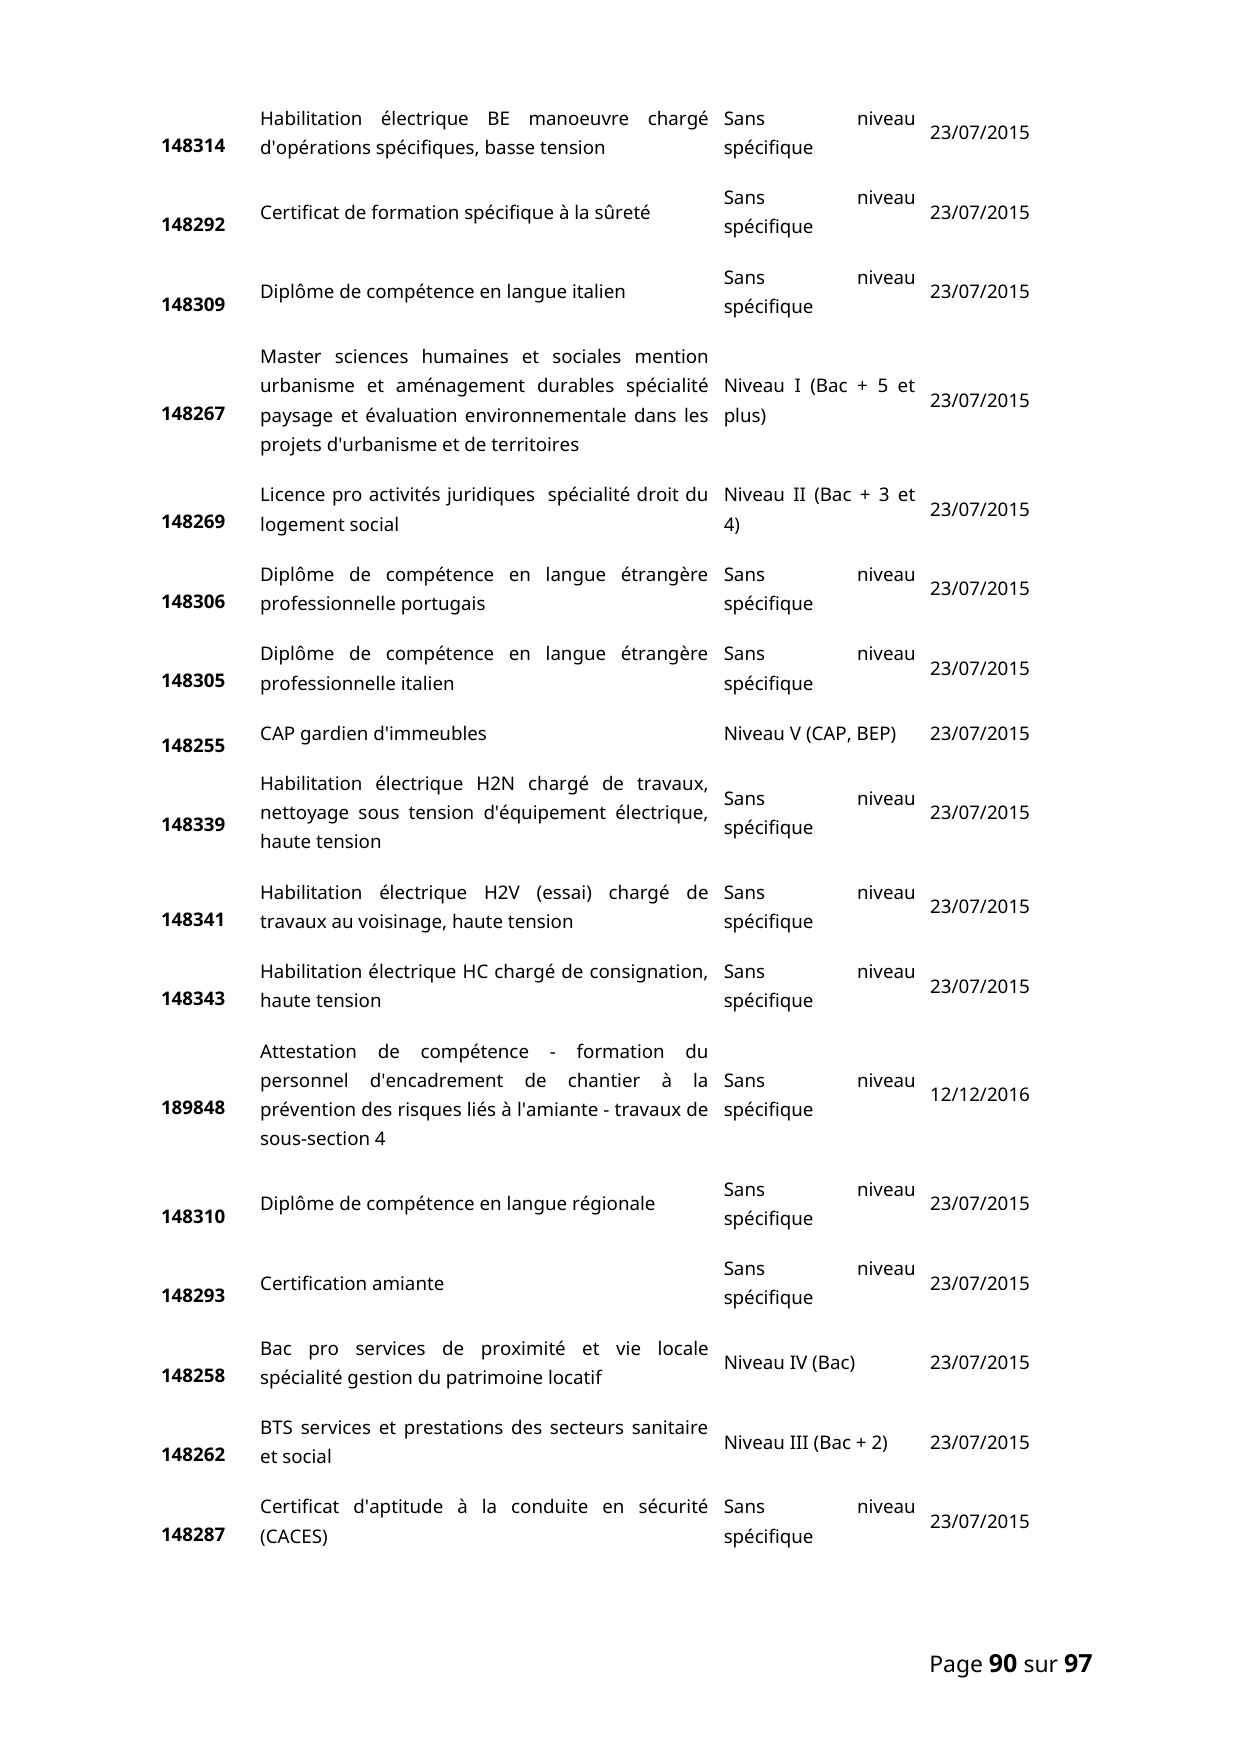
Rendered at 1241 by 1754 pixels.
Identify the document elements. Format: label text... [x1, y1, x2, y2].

table_cell Niveau II (Bac + 3 et 4) [716, 482, 923, 561]
table_cell 148267 [154, 344, 253, 482]
table_cell 148269 [154, 482, 253, 561]
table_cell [716, 105, 923, 184]
table_cell 189848 [154, 1038, 253, 1176]
table_cell 148292 [154, 185, 253, 264]
table_cell Certificat d'aptitude à la conduite en sécurité (CACES) [253, 1494, 716, 1573]
table_cell 23/07/2015 [923, 879, 1177, 958]
table_cell Sans niveau spécifique [716, 959, 923, 1038]
table_cell 148341 [154, 879, 253, 958]
table_cell 23/07/2015 [923, 561, 1177, 641]
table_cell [716, 1494, 923, 1573]
table_cell Bac pro services de proximité et vie locale spécialité gestion du patrimoine locatif [253, 1335, 716, 1414]
table_cell Habilitation électrique HC chargé de consignation, haute tension [253, 959, 716, 1038]
table_cell 148310 [154, 1176, 253, 1255]
table_cell Attestation de compétence - formation du personnel d'encadrement de chantier à la prévention des risques liés à l'amiante - travaux de sous-section 4 [253, 1038, 716, 1176]
table_cell Niveau IV (Bac) [716, 1335, 923, 1414]
table_cell 23/07/2015 [923, 641, 1177, 720]
table_cell 23/07/2015 [923, 1176, 1177, 1255]
table_cell Niveau III (Bac + 2) [716, 1414, 923, 1494]
table_cell 23/07/2015 [923, 1414, 1177, 1494]
table_cell 148343 [154, 959, 253, 1038]
table_cell Niveau V (CAP, BEP) [716, 720, 923, 770]
table_cell 23/07/2015 [923, 344, 1177, 482]
table_cell 148258 [154, 1335, 253, 1414]
table_cell CAP gardien d'immeubles [253, 720, 716, 770]
table_cell Diplôme de compétence en langue italien [253, 264, 716, 343]
table_cell 23/07/2015 [923, 482, 1177, 561]
table_cell Licence pro activités juridiques spécialité droit du logement social [253, 482, 716, 561]
table_cell 148339 [154, 770, 253, 879]
table_cell 23/07/2015 [923, 959, 1177, 1038]
table_cell Sans niveau spécifique [716, 561, 923, 641]
table_cell Sans niveau spécifique [716, 641, 923, 720]
table_cell Habilitation électrique BE manoeuvre chargé d'opérations spécifiques, basse tension [253, 105, 716, 184]
table_cell 23/07/2015 [923, 1494, 1177, 1573]
table_cell 23/07/2015 [923, 105, 1177, 184]
table_cell Diplôme de compétence en langue régionale [253, 1176, 716, 1255]
table_cell 23/07/2015 [923, 185, 1177, 264]
table_cell Sans niveau spécifique [716, 185, 923, 264]
table_cell Master sciences humaines et sociales mention urbanisme et aménagement durables spécialité paysage et évaluation environnementale dans les projets d'urbanisme et de territoires [253, 344, 716, 482]
table_cell Habilitation électrique H2N chargé de travaux, nettoyage sous tension d'équipement électrique, haute tension [253, 770, 716, 879]
table_cell Diplôme de compétence en langue étrangère professionnelle italien [253, 641, 716, 720]
table_cell 148255 [154, 720, 253, 770]
table_cell 23/07/2015 [923, 720, 1177, 770]
table_cell 23/07/2015 [923, 770, 1177, 879]
table_cell 148293 [154, 1255, 253, 1335]
table_cell Certification amiante [253, 1255, 716, 1335]
table_cell Sans niveau spécifique [716, 1176, 923, 1255]
table_cell 148305 [154, 641, 253, 720]
table_cell Habilitation électrique H2V (essai) chargé de travaux au voisinage, haute tension [253, 879, 716, 958]
table_cell Sans niveau spécifique [716, 879, 923, 958]
table_cell Diplôme de compétence en langue étrangère professionnelle portugais [253, 561, 716, 641]
table_cell 148309 [154, 264, 253, 343]
table_cell 148262 [154, 1414, 253, 1494]
table_cell 148306 [154, 561, 253, 641]
table_cell 12/12/2016 [923, 1038, 1177, 1176]
table_cell Sans niveau spécifique [716, 1038, 923, 1176]
table_cell Certificat de formation spécifique à la sûreté [253, 185, 716, 264]
table_cell BTS services et prestations des secteurs sanitaire et social [253, 1414, 716, 1494]
table_cell 148287 [154, 1494, 253, 1573]
table_cell 23/07/2015 [923, 1335, 1177, 1414]
table_cell Niveau I (Bac + 5 et plus) [716, 344, 923, 482]
table_cell 148314 [154, 105, 253, 184]
table_cell Sans niveau spécifique [716, 1255, 923, 1335]
table_cell 23/07/2015 [923, 1255, 1177, 1335]
table_cell Sans niveau spécifique [716, 770, 923, 879]
table_cell 23/07/2015 [923, 264, 1177, 343]
table_cell Sans niveau spécifique [716, 264, 923, 343]
